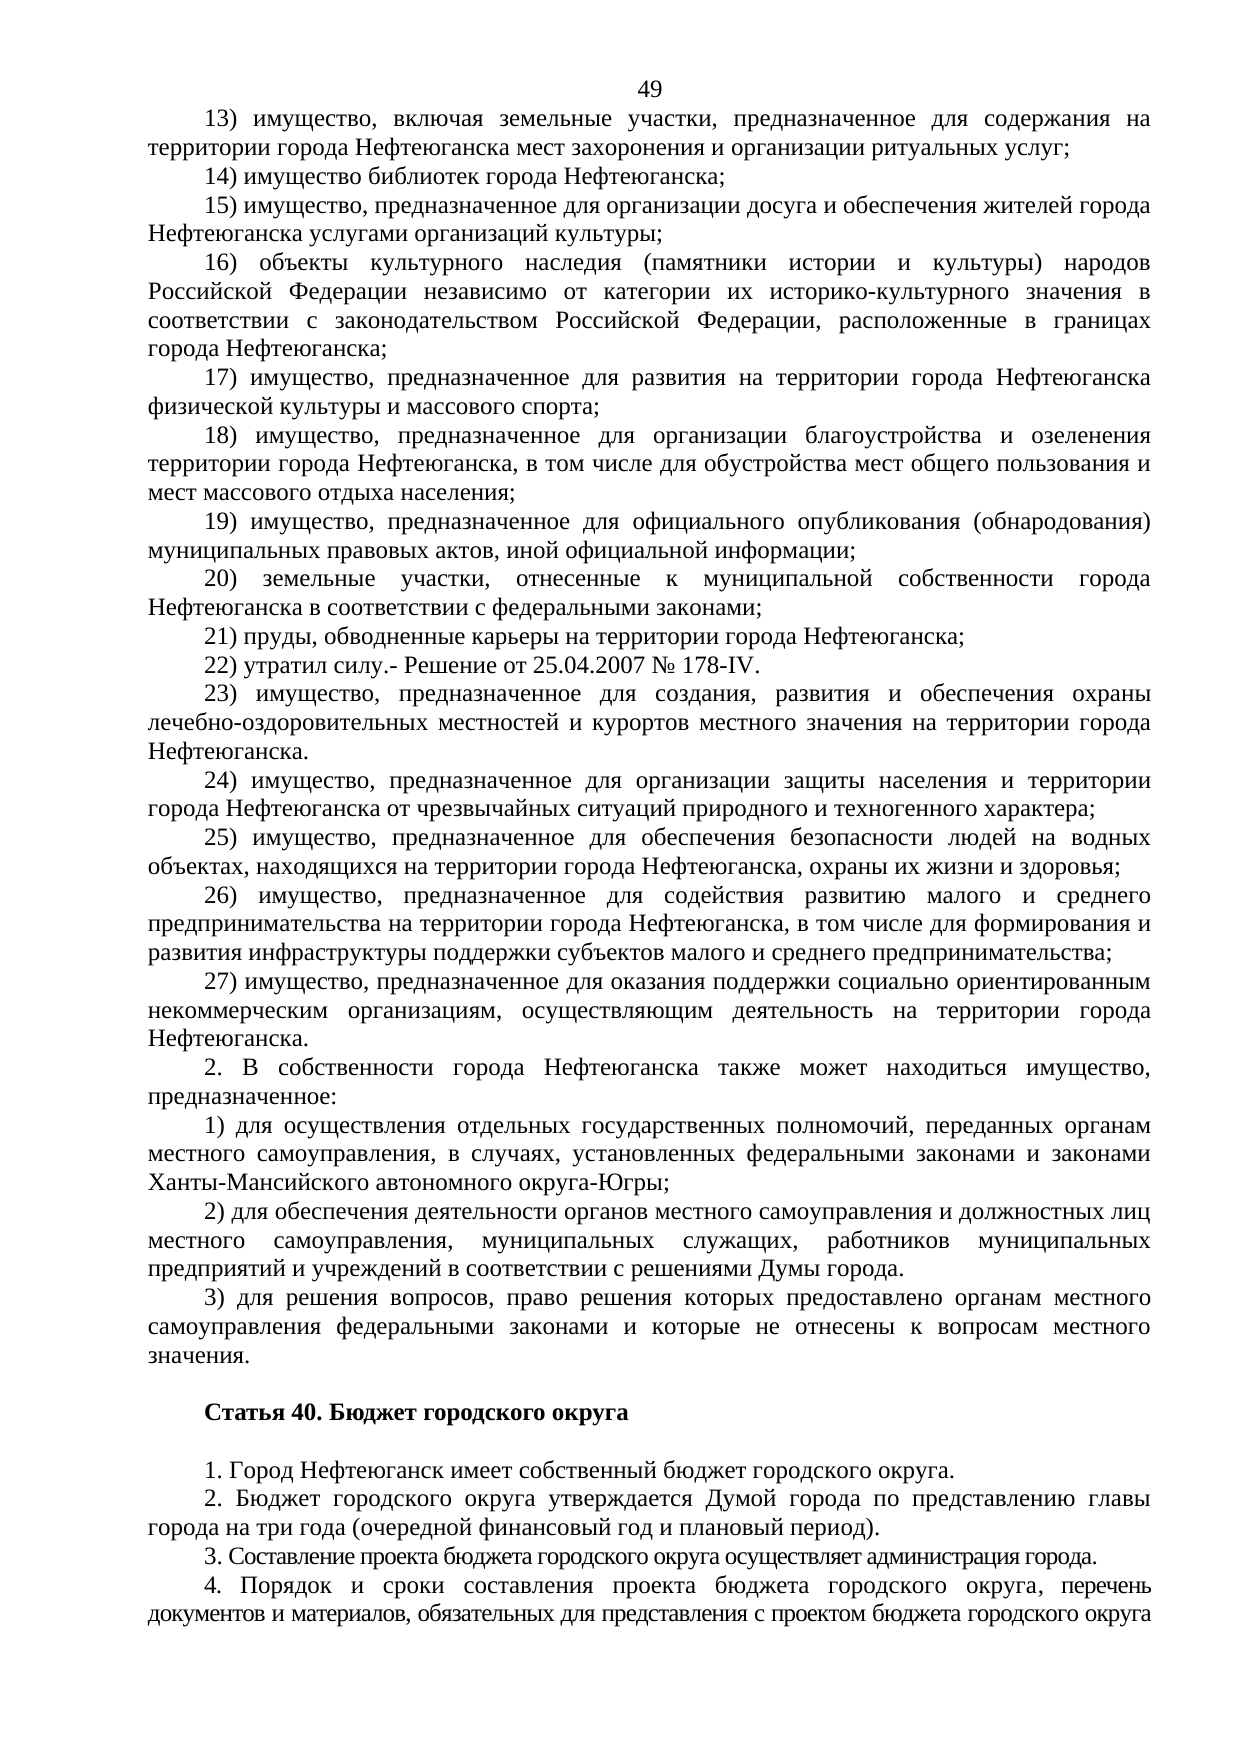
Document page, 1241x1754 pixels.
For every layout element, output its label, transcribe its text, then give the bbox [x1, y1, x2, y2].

text 3) для решения вопросов, право решения которых предоставлено органам местного самоуправления федеральными законами и которые не отнесены к вопросам местного значения. [148, 1282, 1152, 1368]
text 16) объекты культурного наследия (памятники истории и культуры) народов Российской Федерации независимо от категории их историко-культурного значения в соответствии с законодательством Российской Федерации, расположенные в границах города Нефтеюганска; [148, 247, 1152, 362]
text 24) имущество, предназначенное для организации защиты населения и территории города Нефтеюганска от чрезвычайных ситуаций природного и техногенного характера; [148, 765, 1152, 822]
text 2) для обеспечения деятельности органов местного самоуправления и должностных лиц местного самоуправления, муниципальных служащих, работников муниципальных предприятий и учреждений в соответствии с решениями Думы города. [148, 1196, 1152, 1282]
text 26) имущество, предназначенное для содействия развитию малого и среднего предпринимательства на территории города Нефтеюганска, в том числе для формирования и развития инфраструктуры поддержки субъектов малого и среднего предпринимательства; [148, 880, 1152, 966]
text 18) имущество, предназначенное для организации благоустройства и озеленения территории города Нефтеюганска, в том числе для обустройства мест общего пользования и мест массового отдыха населения; [148, 420, 1152, 506]
text 1. Город Нефтеюганск имеет собственный бюджет городского округа. [148, 1455, 1152, 1483]
text 2. В собственности города Нефтеюганска также может находиться имущество, предназначенное: [148, 1052, 1152, 1110]
text 3. Составление проекта бюджета городского округа осуществляет администрация города. [148, 1541, 1152, 1570]
text 2. Бюджет городского округа утверждается Думой города по представлению главы города на три года (очередной финансовый год и плановый период). [148, 1483, 1152, 1541]
text 17) имущество, предназначенное для развития на территории города Нефтеюганска физической культуры и массового спорта; [148, 362, 1152, 420]
text 21) пруды, обводненные карьеры на территории города Нефтеюганска; [148, 621, 1152, 650]
text 13) имущество, включая земельные участки, предназначенное для содержания на территории города Нефтеюганска мест захоронения и организации ритуальных услуг; [148, 103, 1152, 161]
text Статья 40. Бюджет городского округа [148, 1397, 1152, 1426]
text 25) имущество, предназначенное для обеспечения безопасности людей на водных объектах, находящихся на территории города Нефтеюганска, охраны их жизни и здоровья; [148, 822, 1152, 880]
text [148, 1570, 1152, 1627]
text 27) имущество, предназначенное для оказания поддержки социально ориентированным некоммерческим организациям, осуществляющим деятельность на территории города Нефтеюганска. [148, 966, 1152, 1052]
text 15) имущество, предназначенное для организации досуга и обеспечения жителей города Нефтеюганска услугами организаций культуры; [148, 190, 1152, 247]
text 14) имущество библиотек города Нефтеюганска; [148, 161, 1152, 190]
text 1) для осуществления отдельных государственных полномочий, переданных органам местного самоуправления, в случаях, установленных федеральными законами и законами Ханты-Мансийского автономного округа-Югры; [148, 1110, 1152, 1196]
text 23) имущество, предназначенное для создания, развития и обеспечения охраны лечебно-оздоровительных местностей и курортов местного значения на территории города Нефтеюганска. [148, 678, 1152, 765]
text 22) утратил силу.- Решение от 25.04.2007 № 178-IV. [148, 650, 1152, 678]
text 19) имущество, предназначенное для официального опубликования (обнародования) муниципальных правовых актов, иной официальной информации; [148, 506, 1152, 563]
text 20) земельные участки, отнесенные к муниципальной собственности города Нефтеюганска в соответствии с федеральными законами; [148, 563, 1152, 621]
